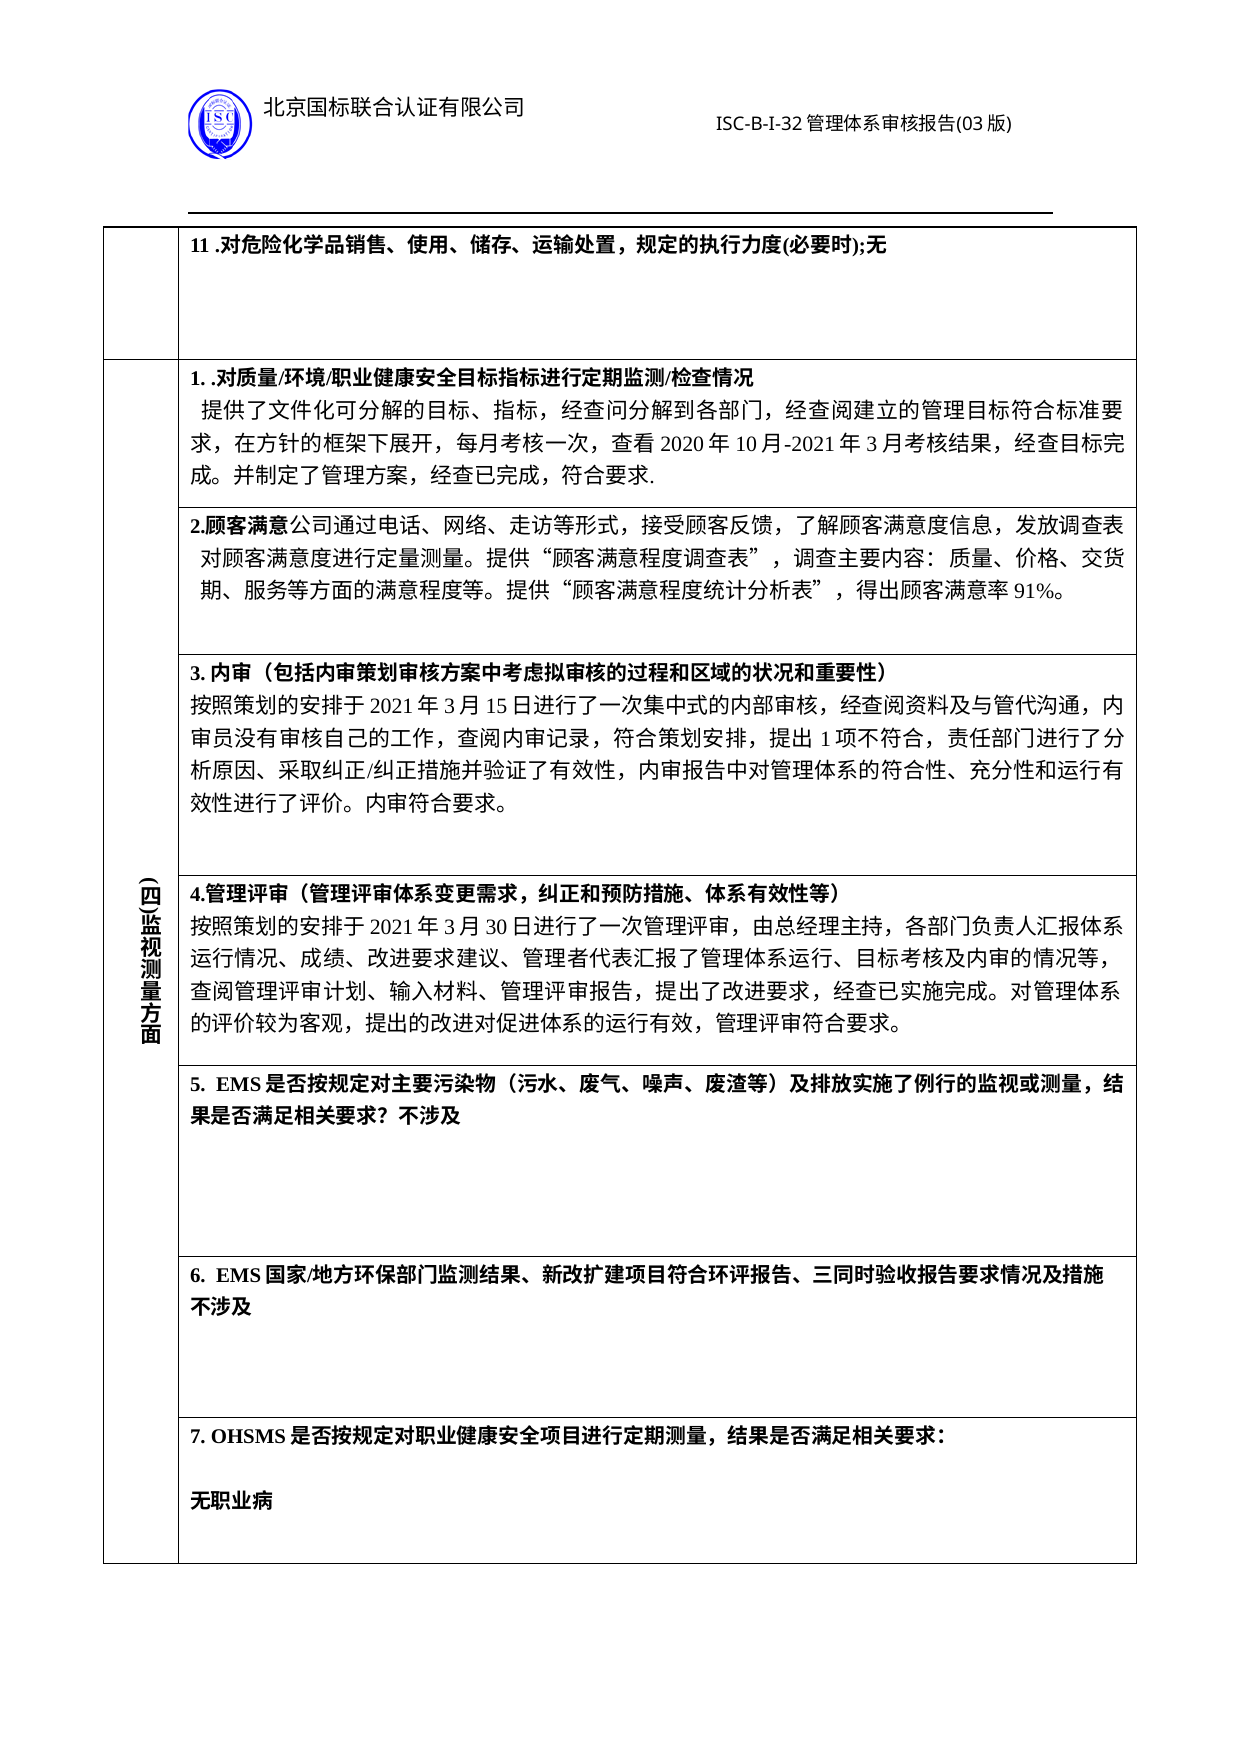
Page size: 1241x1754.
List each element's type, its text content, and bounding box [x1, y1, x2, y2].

table_cell 6. EMS国家/地方环保部门监测结果、新改扩建项目符合环评报告、三同时验收报告要求情况及措施 不涉及 [179, 1257, 1136, 1417]
table_cell 3. 内审（包括内审策划审核方案中考虑拟审核的过程和区域的状况和重要性） 按照策划的安排于2021年3月15日进行了一次集中式的内部审核，经查阅资料及与管代沟通，内审员没有审核自己的工作，查阅内审记录，符合策划安排，提出1项不符合，责任部门进行了分析原因、采取纠正/纠正措施并验证了有效性，内审报告中对管理体系的符合性、充分性和运行有效性进行了评价。内审符合要求。 [179, 655, 1136, 875]
table_cell 11 .对危险化学品销售、使用、储存、运输处置，规定的执行力度(必要时);无 [179, 228, 1136, 359]
table_cell 2.顾客满意公司通过电话、网络、走访等形式，接受顾客反馈，了解顾客满意度信息，发放调查表对顾客满意度进行定量测量。提供“顾客满意程度调查表”，调查主要内容：质量、价格、交货期、服务等方面的满意程度等。提供“顾客满意程度统计分析表”，得出顾客满意率91%。 [179, 508, 1136, 654]
table_cell 7. OHSMS是否按规定对职业健康安全项目进行定期测量，结果是否满足相关要求： 无职业病 [179, 1418, 1136, 1563]
picture [187, 89, 253, 158]
table_cell 4.管理评审（管理评审体系变更需求，纠正和预防措施、体系有效性等） 按照策划的安排于2021年3月30日进行了一次管理评审，由总经理主持，各部门负责人汇报体系运行情况、成绩、改进要求建议、管理者代表汇报了管理体系运行、目标考核及内审的情况等，查阅管理评审计划、输入材料、管理评审报告，提出了改进要求，经查已实施完成。对管理体系的评价较为客观，提出的改进对促进体系的运行有效，管理评审符合要求。 [179, 876, 1136, 1065]
table_cell 5. EMS是否按规定对主要污染物（污水、废气、噪声、废渣等）及排放实施了例行的监视或测量，结果是否满足相关要求？不涉及 [179, 1066, 1136, 1256]
table_cell 1. .对质量/环境/职业健康安全目标指标进行定期监测/检查情况 提供了文件化可分解的目标、指标，经查问分解到各部门，经查阅建立的管理目标符合标准要求，在方针的框架下展开，每月考核一次，查看2020年10月-2021年3月考核结果，经查目标完成。并制定了管理方案，经查已完成，符合要求. [179, 360, 1136, 507]
table_cell (四)监视测量方面 [104, 360, 178, 1563]
